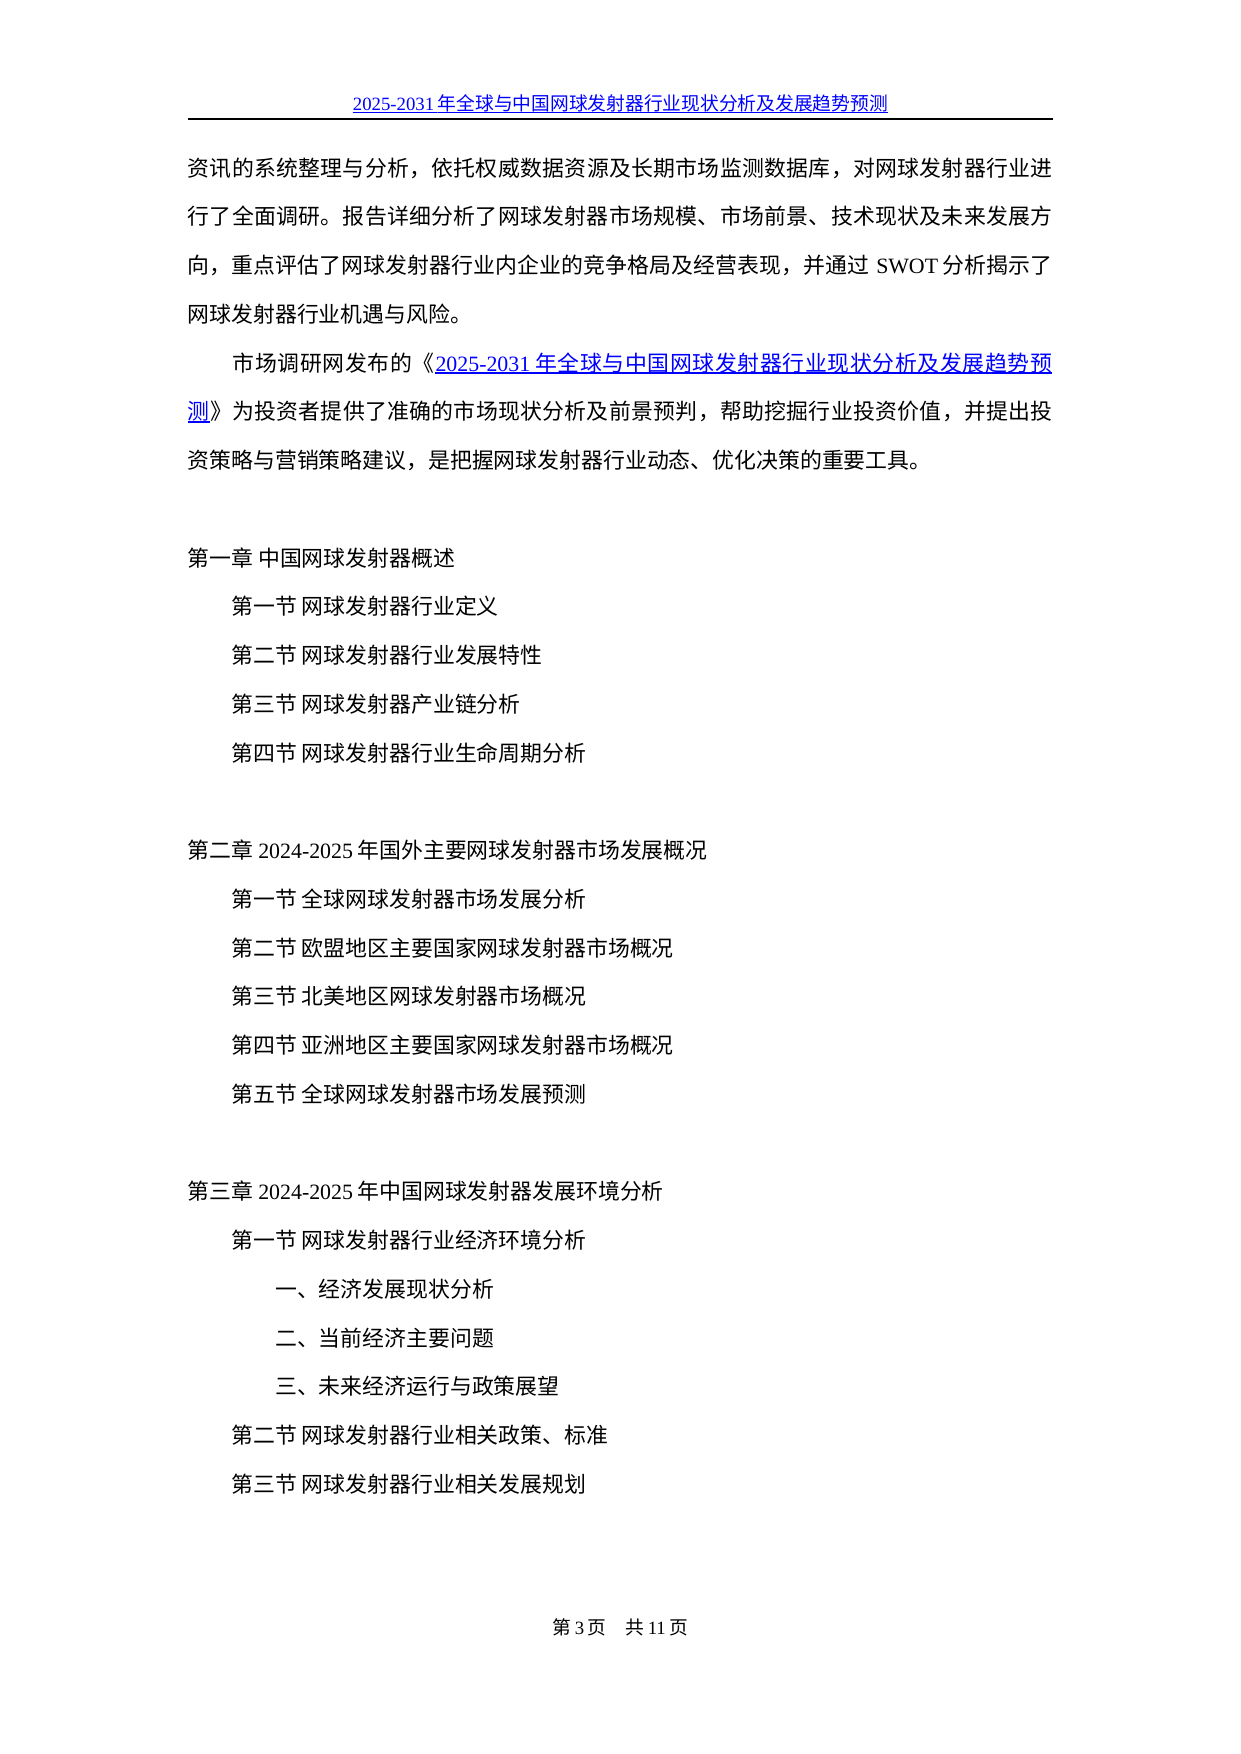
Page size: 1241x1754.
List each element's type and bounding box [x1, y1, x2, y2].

text [187, 150, 1053, 1499]
